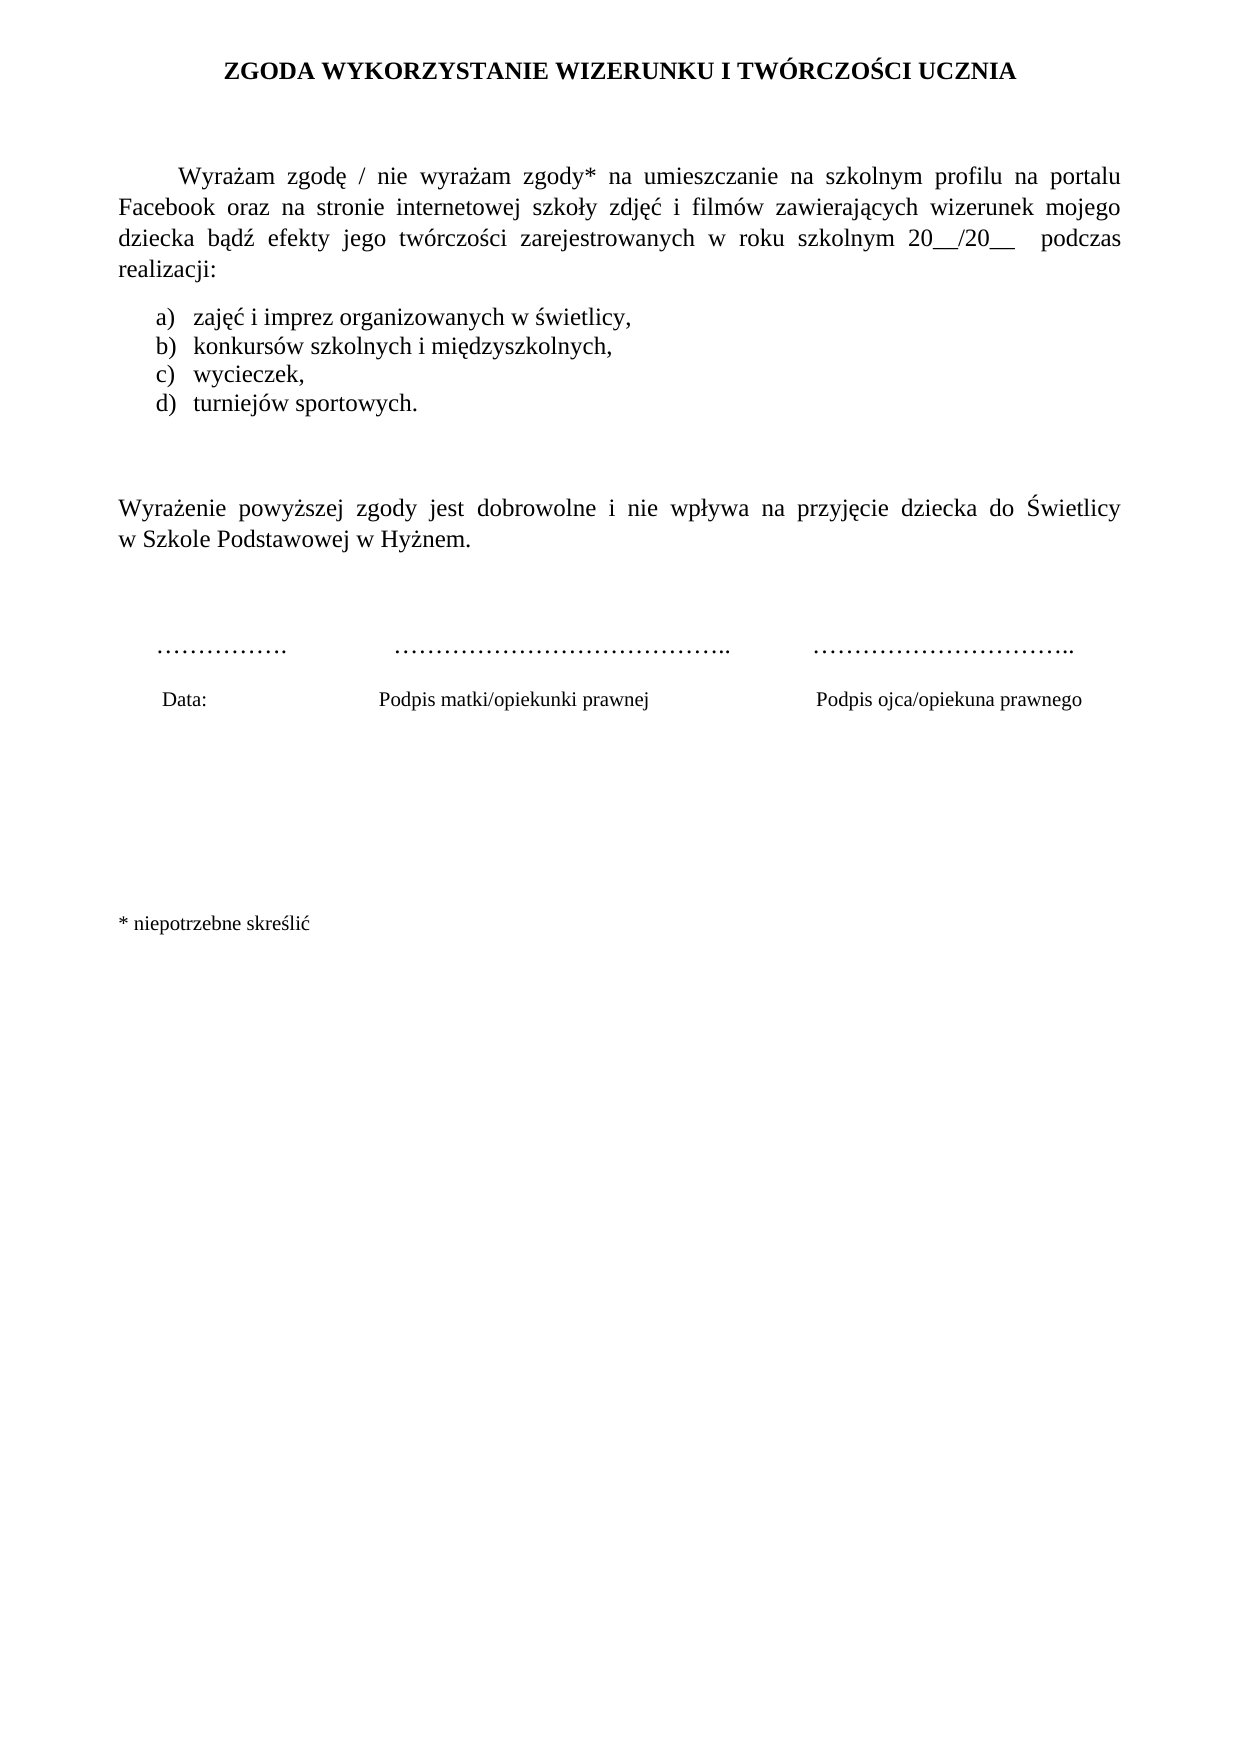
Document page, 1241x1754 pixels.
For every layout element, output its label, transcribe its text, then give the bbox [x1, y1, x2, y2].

text Data: Podpis matki/opiekunki prawnej Podpis ojca/opiekuna prawnego [156, 686, 1122, 711]
list wycieczek, [156, 359, 1122, 388]
list turniejów sportowych. [156, 388, 1122, 417]
text ZGODA WYKORZYSTANIE WIZERUNKU I TWÓRCZOŚCI UCZNIA [118, 56, 1122, 85]
list konkursów szkolnych i międzyszkolnych, [156, 331, 1122, 359]
text ……………. ………………………………….. ………………………….. [156, 630, 1122, 658]
text Wyrażam zgodę / nie wyrażam zgody* na umieszczanie na szkolnym profilu na portalu Facebook oraz na stronie internetowej szkoły zdjęć i filmów zawierających wizerunek mojego dziecka bądź efekty jego twórczości zarejestrowanych w roku szkolnym 20__/20__ podczas realizacji: [118, 161, 1122, 283]
list zajęć i imprez organizowanych w świetlicy, [156, 302, 1122, 331]
text Wyrażenie powyższej zgody jest dobrowolne i nie wpływa na przyjęcie dziecka do Świetlicy w Szkole Podstawowej w Hyżnem. [118, 493, 1122, 553]
text * niepotrzebne skreślić [118, 910, 1122, 934]
